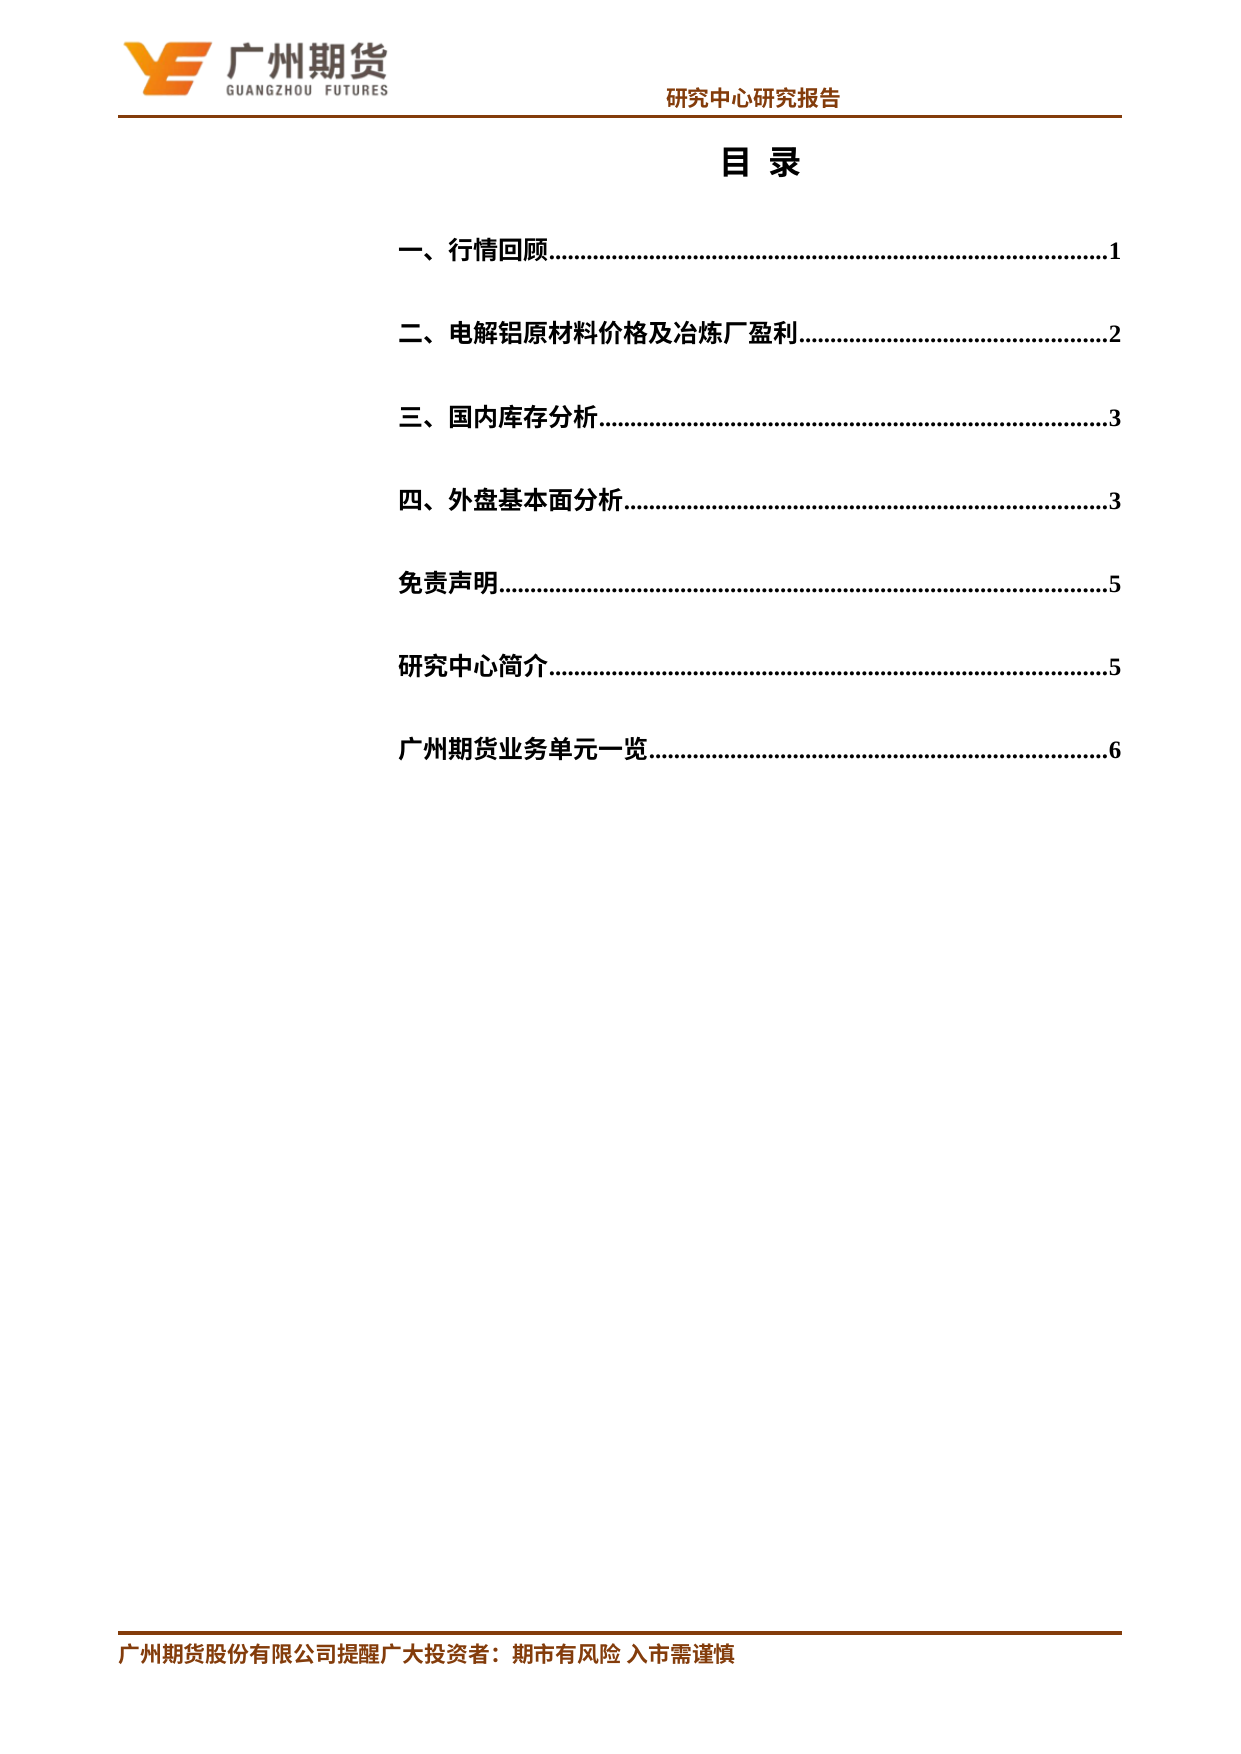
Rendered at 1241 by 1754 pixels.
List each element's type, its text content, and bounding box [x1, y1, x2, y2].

text 四、外盘基本面分析 3 [399, 466, 1122, 531]
text 三、国内库存分析 3 [399, 383, 1122, 448]
text 研究中心简介 5 [399, 632, 1122, 697]
text 目 录 [399, 127, 1122, 192]
text 一、行情回顾 1 [399, 216, 1122, 281]
picture [118, 29, 409, 107]
text 免责声明 5 [399, 549, 1122, 614]
text 广州期货业务单元一览 6 [399, 715, 1122, 780]
text 二、电解铝原材料价格及冶炼厂盈利 2 [399, 299, 1122, 364]
